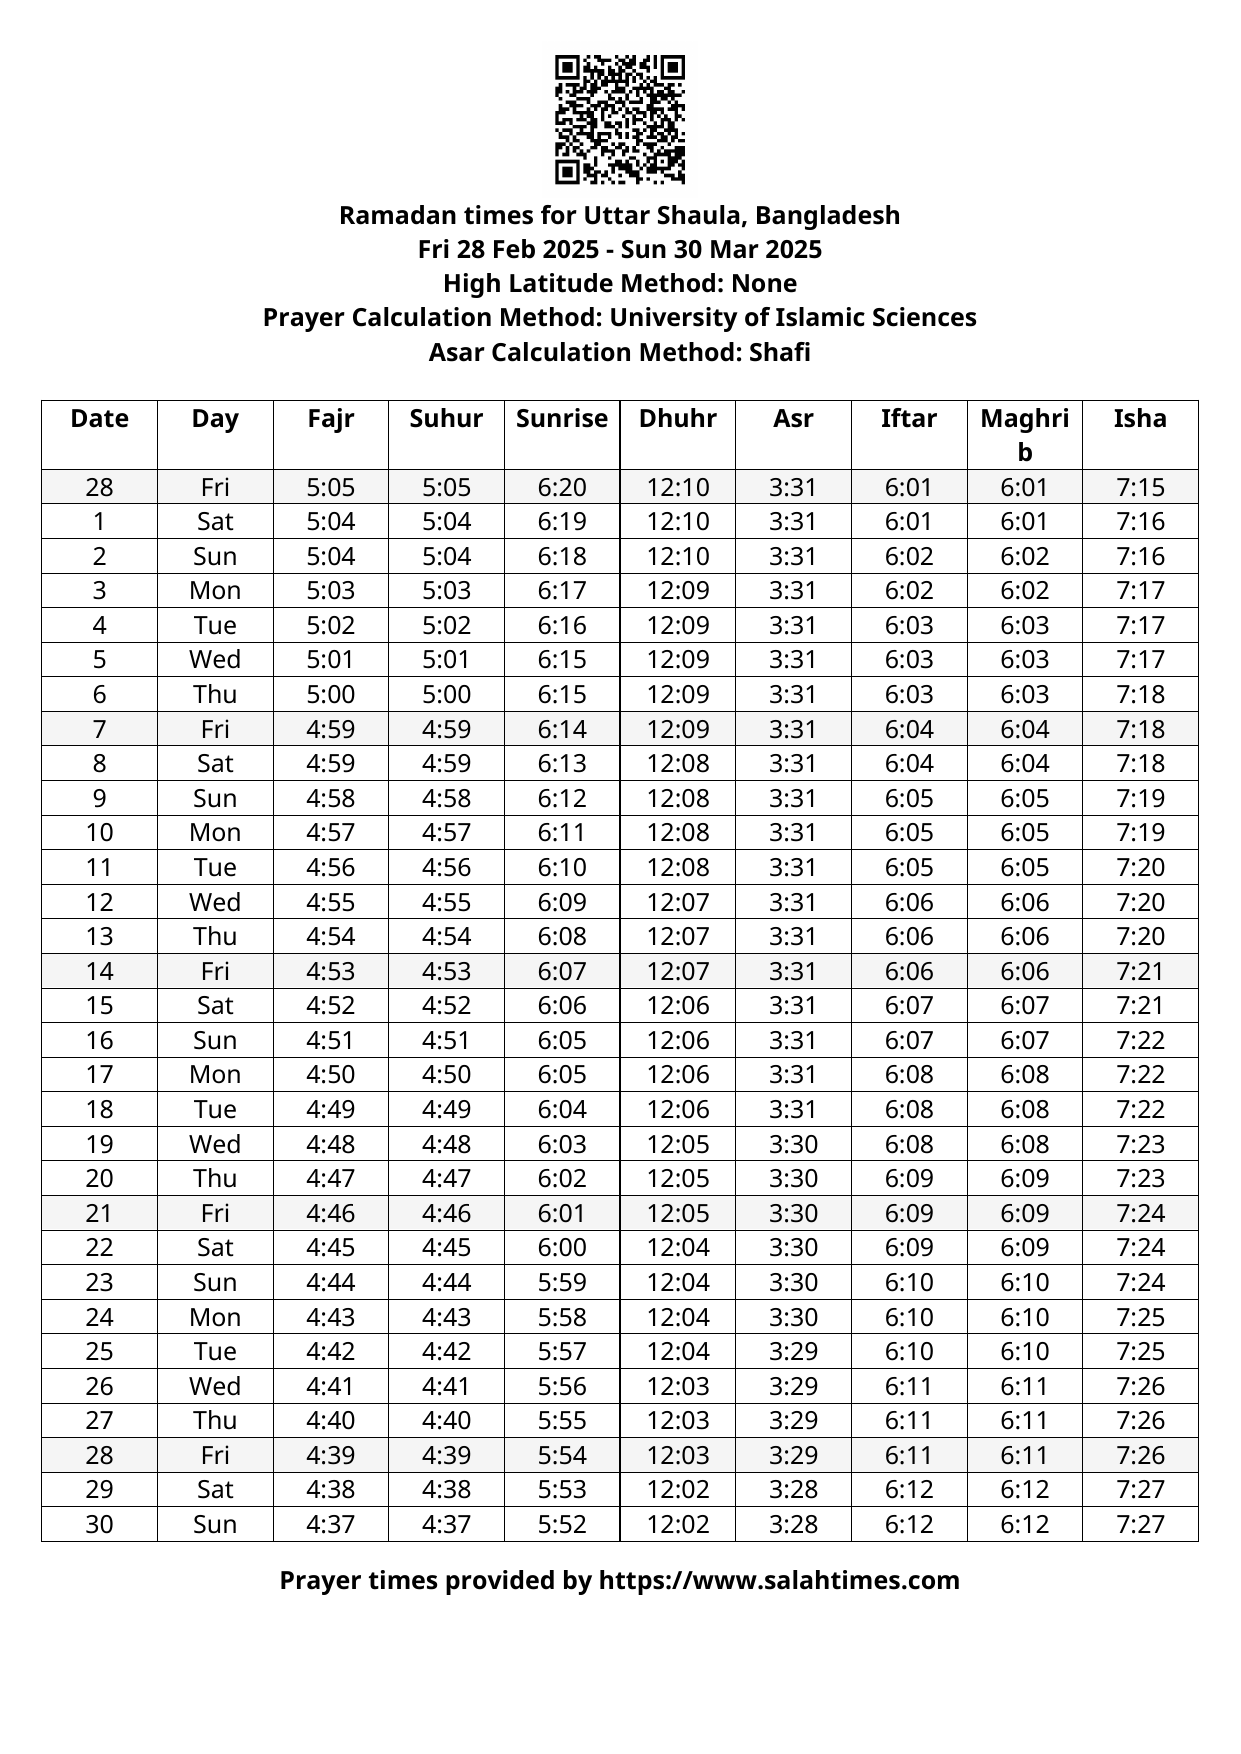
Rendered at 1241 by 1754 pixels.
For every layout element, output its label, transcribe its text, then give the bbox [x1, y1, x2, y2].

table_cell 12:08 [621, 816, 735, 849]
table_cell 6:12 [505, 781, 619, 814]
table_cell 12:04 [621, 1300, 735, 1333]
table_cell 6:12 [852, 1507, 967, 1541]
table_cell 6:01 [968, 470, 1082, 503]
text Fri 28 Feb 2025 - Sun 30 Mar 2025 [42, 232, 1198, 266]
table_cell 4:59 [274, 746, 388, 780]
table_cell 4:42 [274, 1334, 388, 1368]
table_cell 17 [42, 1058, 157, 1091]
table_cell 6:08 [968, 1092, 1082, 1126]
table_cell 13 [42, 919, 157, 953]
table_cell 12:09 [621, 608, 735, 642]
table_cell 7:21 [1083, 989, 1198, 1022]
table_cell Mon [158, 574, 273, 607]
table_cell 5:59 [505, 1265, 619, 1299]
text Prayer times provided by https://www.salahtimes.com [42, 1563, 1198, 1597]
table_cell 7:18 [1083, 712, 1198, 745]
table_cell 12:05 [621, 1127, 735, 1160]
table_cell 6:06 [968, 954, 1082, 987]
table_cell 15 [42, 989, 157, 1022]
table_cell 6:06 [852, 885, 967, 918]
table_cell 5:04 [274, 504, 388, 538]
table_header Fajr [274, 401, 388, 469]
table_cell 3:31 [736, 608, 851, 642]
table_cell 4:56 [389, 850, 504, 884]
table_cell 3:31 [736, 574, 851, 607]
table_cell 12:03 [621, 1404, 735, 1437]
table_cell 4 [42, 608, 157, 642]
table_cell 6:07 [505, 954, 619, 987]
table_cell 6:10 [968, 1265, 1082, 1299]
table_cell 3:30 [736, 1127, 851, 1160]
table_cell 6:00 [505, 1231, 619, 1264]
table_cell 4:37 [274, 1507, 388, 1541]
table_cell 6:09 [968, 1196, 1082, 1229]
table_cell Fri [158, 954, 273, 987]
table_cell 6:10 [852, 1300, 967, 1333]
table_cell Wed [158, 885, 273, 918]
table_cell 6:03 [968, 608, 1082, 642]
table_cell 7:20 [1083, 850, 1198, 884]
table_cell 12:10 [621, 470, 735, 503]
table_cell 4:49 [274, 1092, 388, 1126]
table_cell 4:59 [389, 746, 504, 780]
table_cell 6:11 [505, 816, 619, 849]
table_cell 7:24 [1083, 1265, 1198, 1299]
table_cell Thu [158, 1404, 273, 1437]
table_cell 19 [42, 1127, 157, 1160]
table_cell 5:05 [274, 470, 388, 503]
table_cell 12:06 [621, 1023, 735, 1057]
table_cell 12 [42, 885, 157, 918]
table_cell 6:11 [852, 1369, 967, 1402]
table_cell 6:18 [505, 539, 619, 572]
table_cell 6:12 [968, 1473, 1082, 1506]
table_cell 3:29 [736, 1438, 851, 1472]
table_cell 6:13 [505, 746, 619, 780]
table_cell 6:10 [852, 1334, 967, 1368]
table_header Isha [1083, 401, 1198, 469]
table_cell 6:03 [968, 677, 1082, 711]
text High Latitude Method: None [42, 266, 1198, 300]
table_cell 6:05 [505, 1023, 619, 1057]
table_cell 4:39 [389, 1438, 504, 1472]
table_cell 7:26 [1083, 1404, 1198, 1437]
table_cell 6:05 [852, 816, 967, 849]
table_cell 6:02 [968, 539, 1082, 572]
table_cell 5:02 [274, 608, 388, 642]
table_cell 3:31 [736, 712, 851, 745]
table_cell 12:07 [621, 954, 735, 987]
table_cell 5:04 [389, 539, 504, 572]
table_cell 7:24 [1083, 1196, 1198, 1229]
table_cell 7:16 [1083, 504, 1198, 538]
table_cell 7:25 [1083, 1300, 1198, 1333]
table_cell 4:53 [389, 954, 504, 987]
table_cell 6:02 [852, 574, 967, 607]
table_cell 4:56 [274, 850, 388, 884]
table_cell 4:48 [389, 1127, 504, 1160]
table_cell 4:50 [274, 1058, 388, 1091]
table_cell 7:23 [1083, 1127, 1198, 1160]
table_cell 4:59 [274, 712, 388, 745]
table_cell 6:10 [968, 1334, 1082, 1368]
table_cell 3:29 [736, 1369, 851, 1402]
table_cell 4:39 [274, 1438, 388, 1472]
table_cell Mon [158, 816, 273, 849]
table_cell 12:03 [621, 1438, 735, 1472]
table_cell 12:09 [621, 677, 735, 711]
table_cell 5:04 [389, 504, 504, 538]
table_cell 3:31 [736, 470, 851, 503]
table_cell Wed [158, 643, 273, 676]
table_cell 6:15 [505, 677, 619, 711]
table_cell 12:02 [621, 1473, 735, 1506]
table_cell 12:03 [621, 1369, 735, 1402]
table_cell 6:09 [852, 1161, 967, 1195]
table_cell 6:07 [968, 1023, 1082, 1057]
table_cell 6:15 [505, 643, 619, 676]
table_cell 12:04 [621, 1334, 735, 1368]
table_cell 4:46 [274, 1196, 388, 1229]
table_cell 4:58 [389, 781, 504, 814]
table_cell 6:16 [505, 608, 619, 642]
table_cell Thu [158, 919, 273, 953]
table_cell 6:10 [505, 850, 619, 884]
table_cell 6:03 [852, 608, 967, 642]
table_cell 6:06 [968, 885, 1082, 918]
table_cell 12:10 [621, 504, 735, 538]
table_cell 12:05 [621, 1161, 735, 1195]
table_cell Sun [158, 781, 273, 814]
table_cell 6:04 [505, 1092, 619, 1126]
table_cell 4:38 [389, 1473, 504, 1506]
table_cell 7:15 [1083, 470, 1198, 503]
table_cell 6:06 [968, 919, 1082, 953]
table_cell 6:05 [505, 1058, 619, 1091]
table_cell 6 [42, 677, 157, 711]
table_cell Fri [158, 1438, 273, 1472]
table_cell 4:58 [274, 781, 388, 814]
table_cell 12:07 [621, 885, 735, 918]
table_cell 4:46 [389, 1196, 504, 1229]
table_cell 12:09 [621, 574, 735, 607]
table_cell 6:11 [852, 1404, 967, 1437]
table_cell Sun [158, 1023, 273, 1057]
table_cell 6:20 [505, 470, 619, 503]
table_cell 5:02 [389, 608, 504, 642]
table_cell 3:30 [736, 1196, 851, 1229]
table_cell 7:27 [1083, 1473, 1198, 1506]
table_cell 3:31 [736, 746, 851, 780]
table_cell 5:03 [389, 574, 504, 607]
table_cell 6:10 [852, 1265, 967, 1299]
table_cell 6:06 [852, 919, 967, 953]
table_cell 6:05 [968, 850, 1082, 884]
table_cell 5:56 [505, 1369, 619, 1402]
table_cell 5:55 [505, 1404, 619, 1437]
table_cell 7 [42, 712, 157, 745]
table_cell 3:31 [736, 816, 851, 849]
table_cell 6:02 [505, 1161, 619, 1195]
table_cell 6:09 [968, 1231, 1082, 1264]
table_cell 6:11 [968, 1369, 1082, 1402]
table_cell 3:28 [736, 1507, 851, 1541]
table_cell 4:51 [274, 1023, 388, 1057]
table_cell 12:09 [621, 712, 735, 745]
table_cell 6:05 [852, 850, 967, 884]
table_cell 4:54 [274, 919, 388, 953]
table_cell 4:45 [389, 1231, 504, 1264]
table_cell 8 [42, 746, 157, 780]
table_cell 7:16 [1083, 539, 1198, 572]
table_header Maghrib [968, 401, 1082, 469]
table_cell 4:41 [389, 1369, 504, 1402]
table_cell Sun [158, 539, 273, 572]
table_cell 4:42 [389, 1334, 504, 1368]
table_cell 6:10 [968, 1300, 1082, 1333]
table_cell 5:01 [389, 643, 504, 676]
table_cell 3:31 [736, 1092, 851, 1126]
table_cell 4:50 [389, 1058, 504, 1091]
table_cell 30 [42, 1507, 157, 1541]
table_cell 6:08 [505, 919, 619, 953]
table_cell 14 [42, 954, 157, 987]
table_cell 6:14 [505, 712, 619, 745]
table_cell 7:24 [1083, 1231, 1198, 1264]
table_cell 6:09 [505, 885, 619, 918]
table_cell 3:31 [736, 677, 851, 711]
table_cell 4:43 [389, 1300, 504, 1333]
table_cell 12:06 [621, 1058, 735, 1091]
table_cell 4:44 [274, 1265, 388, 1299]
table_cell Tue [158, 608, 273, 642]
table_cell 4:47 [274, 1161, 388, 1195]
table_cell 5:05 [389, 470, 504, 503]
table_cell 3:31 [736, 504, 851, 538]
table_cell 28 [42, 1438, 157, 1472]
table_header Dhuhr [621, 401, 735, 469]
table_cell Sat [158, 1473, 273, 1506]
table_cell 3:29 [736, 1334, 851, 1368]
table_cell 4:53 [274, 954, 388, 987]
table_cell 6:09 [968, 1161, 1082, 1195]
table_cell 5:01 [274, 643, 388, 676]
table_cell 4:41 [274, 1369, 388, 1402]
table_cell Sat [158, 746, 273, 780]
table_cell 4:40 [389, 1404, 504, 1437]
table_cell 2 [42, 539, 157, 572]
table_cell 20 [42, 1161, 157, 1195]
table_cell 3:30 [736, 1265, 851, 1299]
table_cell 4:37 [389, 1507, 504, 1541]
table_cell 6:04 [852, 712, 967, 745]
table_cell 23 [42, 1265, 157, 1299]
table_cell 7:17 [1083, 643, 1198, 676]
table_cell 12:06 [621, 989, 735, 1022]
table_cell Sun [158, 1507, 273, 1541]
table_cell 18 [42, 1092, 157, 1126]
table_cell Sat [158, 1231, 273, 1264]
table_cell 3:31 [736, 989, 851, 1022]
table_cell 6:01 [852, 470, 967, 503]
table_cell 6:09 [852, 1231, 967, 1264]
table_cell 6:06 [505, 989, 619, 1022]
table_cell Thu [158, 677, 273, 711]
table_cell 12:05 [621, 1196, 735, 1229]
table_cell 5:52 [505, 1507, 619, 1541]
table_cell 6:11 [968, 1438, 1082, 1472]
table_cell 6:06 [852, 954, 967, 987]
table_cell 5:57 [505, 1334, 619, 1368]
table_cell 5:04 [274, 539, 388, 572]
table_cell Wed [158, 1369, 273, 1402]
table_cell Thu [158, 1161, 273, 1195]
table_cell 3:29 [736, 1404, 851, 1437]
table_cell 6:09 [852, 1196, 967, 1229]
table_header Asr [736, 401, 851, 469]
table_cell 6:04 [968, 746, 1082, 780]
table_cell 6:04 [968, 712, 1082, 745]
table_cell 4:51 [389, 1023, 504, 1057]
text Ramadan times for Uttar Shaula, Bangladesh [42, 198, 1198, 232]
table_cell 3:31 [736, 850, 851, 884]
table_cell 5 [42, 643, 157, 676]
table_cell 5:00 [389, 677, 504, 711]
table_header Day [158, 401, 273, 469]
table_cell 3:30 [736, 1300, 851, 1333]
table_header Iftar [852, 401, 967, 469]
table_cell 6:19 [505, 504, 619, 538]
table_cell 3:31 [736, 919, 851, 953]
table_cell 29 [42, 1473, 157, 1506]
table_cell 11 [42, 850, 157, 884]
table_cell 3:30 [736, 1161, 851, 1195]
table_cell 3:31 [736, 954, 851, 987]
table_cell 4:57 [274, 816, 388, 849]
table_cell 4:55 [274, 885, 388, 918]
table_cell 6:01 [505, 1196, 619, 1229]
table_cell 12:08 [621, 746, 735, 780]
table_cell 7:19 [1083, 781, 1198, 814]
table_cell 4:54 [389, 919, 504, 953]
table_cell 6:08 [968, 1127, 1082, 1160]
table_cell 3:30 [736, 1231, 851, 1264]
table_cell 25 [42, 1334, 157, 1368]
table_cell 6:08 [852, 1058, 967, 1091]
table_cell 4:52 [274, 989, 388, 1022]
table_cell 5:54 [505, 1438, 619, 1472]
table_cell 6:08 [852, 1127, 967, 1160]
table_cell Sat [158, 504, 273, 538]
table_cell 6:05 [968, 781, 1082, 814]
table_cell 12:07 [621, 919, 735, 953]
table_cell 4:38 [274, 1473, 388, 1506]
table_cell 27 [42, 1404, 157, 1437]
table_cell 6:02 [852, 539, 967, 572]
table_cell 12:06 [621, 1092, 735, 1126]
table_cell 6:03 [968, 643, 1082, 676]
table_cell 6:01 [852, 504, 967, 538]
table_cell 22 [42, 1231, 157, 1264]
table_cell 6:04 [852, 746, 967, 780]
table_cell 10 [42, 816, 157, 849]
table_cell 7:20 [1083, 885, 1198, 918]
table_cell 4:59 [389, 712, 504, 745]
table_cell 5:00 [274, 677, 388, 711]
table_cell 7:17 [1083, 608, 1198, 642]
text Asar Calculation Method: Shafi [42, 334, 1198, 368]
table_cell 7:22 [1083, 1058, 1198, 1091]
table_header Suhur [389, 401, 504, 469]
table_cell 6:17 [505, 574, 619, 607]
table_header Sunrise [505, 401, 619, 469]
table_cell 28 [42, 470, 157, 503]
table_cell 4:49 [389, 1092, 504, 1126]
table_cell 12:09 [621, 643, 735, 676]
table_cell Fri [158, 1196, 273, 1229]
table_cell 3:31 [736, 885, 851, 918]
table_cell 3:28 [736, 1473, 851, 1506]
table_cell 6:07 [852, 1023, 967, 1057]
table_cell 12:08 [621, 850, 735, 884]
text Prayer Calculation Method: University of Islamic Sciences [42, 300, 1198, 334]
table_cell 3:31 [736, 1023, 851, 1057]
table_cell 7:19 [1083, 816, 1198, 849]
table_cell Mon [158, 1300, 273, 1333]
table_cell 6:08 [852, 1092, 967, 1126]
table_cell 6:01 [968, 504, 1082, 538]
table_cell Tue [158, 850, 273, 884]
table_cell 24 [42, 1300, 157, 1333]
table_cell 4:57 [389, 816, 504, 849]
table_cell 7:20 [1083, 919, 1198, 953]
table_cell 3:31 [736, 781, 851, 814]
picture [542, 41, 699, 198]
table_cell 6:05 [968, 816, 1082, 849]
table_cell 9 [42, 781, 157, 814]
table_cell 12:08 [621, 781, 735, 814]
table_cell 1 [42, 504, 157, 538]
table_cell 16 [42, 1023, 157, 1057]
table_cell 6:07 [968, 989, 1082, 1022]
table_cell 4:52 [389, 989, 504, 1022]
table_cell 6:11 [852, 1438, 967, 1472]
table_cell 6:03 [505, 1127, 619, 1160]
table_cell 6:05 [852, 781, 967, 814]
table_cell 4:44 [389, 1265, 504, 1299]
table_cell 4:47 [389, 1161, 504, 1195]
table_cell 3:31 [736, 1058, 851, 1091]
table_cell 3:31 [736, 539, 851, 572]
table_cell 4:45 [274, 1231, 388, 1264]
table_cell Sat [158, 989, 273, 1022]
table_cell Sun [158, 1265, 273, 1299]
table_cell 5:58 [505, 1300, 619, 1333]
table_cell 12:04 [621, 1231, 735, 1264]
table_cell 7:21 [1083, 954, 1198, 987]
table_cell 3 [42, 574, 157, 607]
table_cell 7:22 [1083, 1092, 1198, 1126]
table_cell 7:26 [1083, 1438, 1198, 1472]
table_cell 7:27 [1083, 1507, 1198, 1541]
table_cell 7:17 [1083, 574, 1198, 607]
table_cell 7:25 [1083, 1334, 1198, 1368]
table_cell 6:12 [852, 1473, 967, 1506]
table_cell Fri [158, 470, 273, 503]
table_cell 5:53 [505, 1473, 619, 1506]
table_cell 6:02 [968, 574, 1082, 607]
table_cell 7:22 [1083, 1023, 1198, 1057]
table_cell 12:02 [621, 1507, 735, 1541]
table_cell 6:12 [968, 1507, 1082, 1541]
table_cell 6:11 [968, 1404, 1082, 1437]
table_header Date [42, 401, 157, 469]
table_cell 7:18 [1083, 746, 1198, 780]
table_cell Tue [158, 1334, 273, 1368]
table_cell 12:04 [621, 1265, 735, 1299]
table_cell 6:03 [852, 643, 967, 676]
table_cell 4:43 [274, 1300, 388, 1333]
table_cell 4:40 [274, 1404, 388, 1437]
table_cell Fri [158, 712, 273, 745]
table_cell 6:07 [852, 989, 967, 1022]
table_cell 3:31 [736, 643, 851, 676]
table_cell 12:10 [621, 539, 735, 572]
table_cell 5:03 [274, 574, 388, 607]
table_cell 4:55 [389, 885, 504, 918]
table_cell Wed [158, 1127, 273, 1160]
table_cell 6:08 [968, 1058, 1082, 1091]
table_cell 7:23 [1083, 1161, 1198, 1195]
table_cell 7:26 [1083, 1369, 1198, 1402]
table_cell 6:03 [852, 677, 967, 711]
table_cell 21 [42, 1196, 157, 1229]
table_cell Mon [158, 1058, 273, 1091]
table_cell 7:18 [1083, 677, 1198, 711]
table_cell 4:48 [274, 1127, 388, 1160]
table_cell Tue [158, 1092, 273, 1126]
table_cell 26 [42, 1369, 157, 1402]
